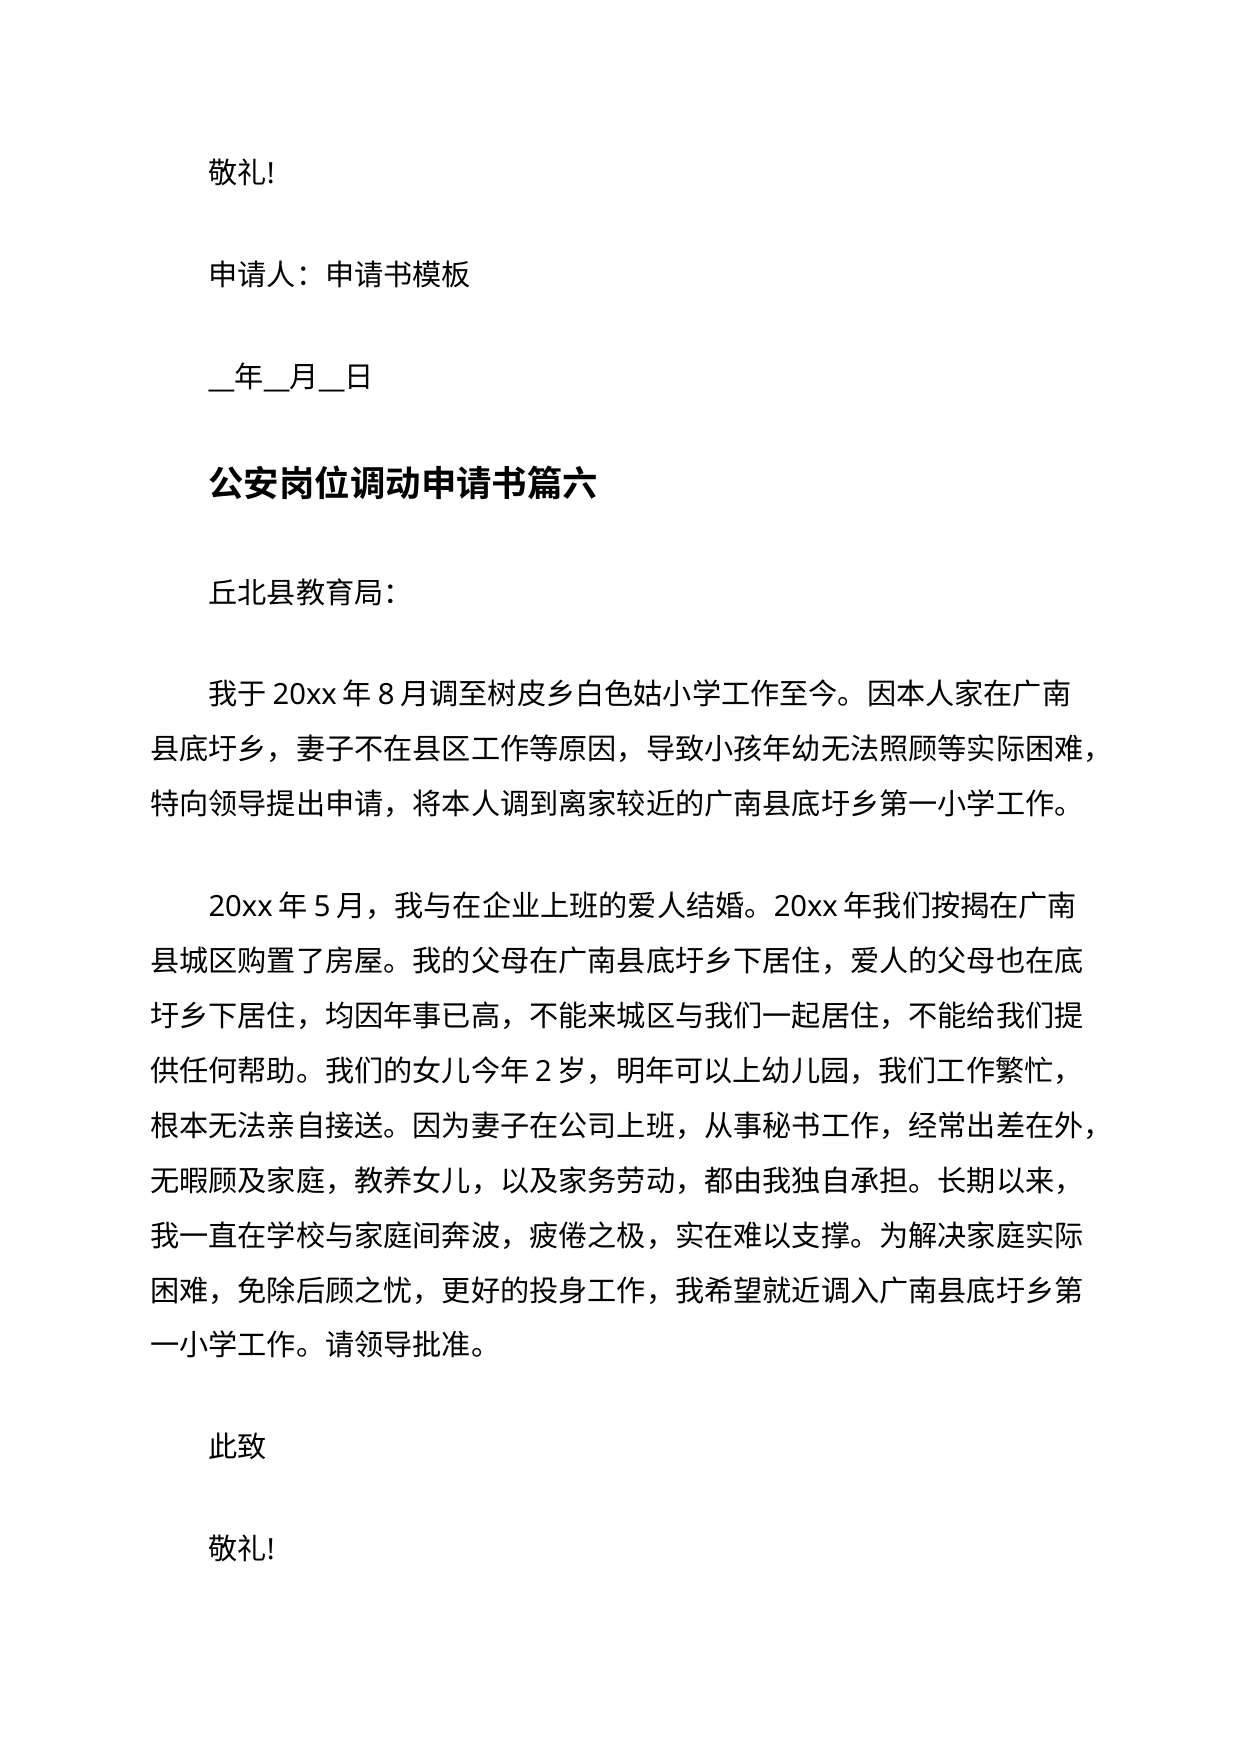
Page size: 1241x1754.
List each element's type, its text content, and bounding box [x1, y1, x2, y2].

text __年__月__日 [150, 354, 1090, 396]
text 此致 [150, 1424, 1090, 1466]
text 申请人：申请书模板 [150, 252, 1090, 294]
text 我于20xx年8月调至树皮乡白色姑小学工作至今。因本人家在广南县底圩乡，妻子不在县区工作等原因，导致小孩年幼无法照顾等实际困难，特向领导提出申请，将本人调到离家较近的广南县底圩乡第一小学工作。 [150, 671, 1090, 823]
text 敬礼! [150, 1526, 1090, 1568]
text 公安岗位调动申请书篇六 [150, 456, 1090, 507]
text 丘北县教育局： [150, 569, 1090, 611]
text 20xx年5月，我与在企业上班的爱人结婚。20xx年我们按揭在广南县城区购置了房屋。我的父母在广南县底圩乡下居住，爱人的父母也在底圩乡下居住，均因年事已高，不能来城区与我们一起居住，不能给我们提供任何帮助。我们的女儿今年2岁，明年可以上幼儿园，我们工作繁忙，根本无法亲自接送。因为妻子在公司上班，从事秘书工作，经常出差在外，无暇顾及家庭，教养女儿，以及家务劳动，都由我独自承担。长期以来，我一直在学校与家庭间奔波，疲倦之极，实在难以支撑。为解决家庭实际困难，免除后顾之忧，更好的投身工作，我希望就近调入广南县底圩乡第一小学工作。请领导批准。 [150, 883, 1090, 1364]
text 敬礼! [150, 150, 1090, 192]
